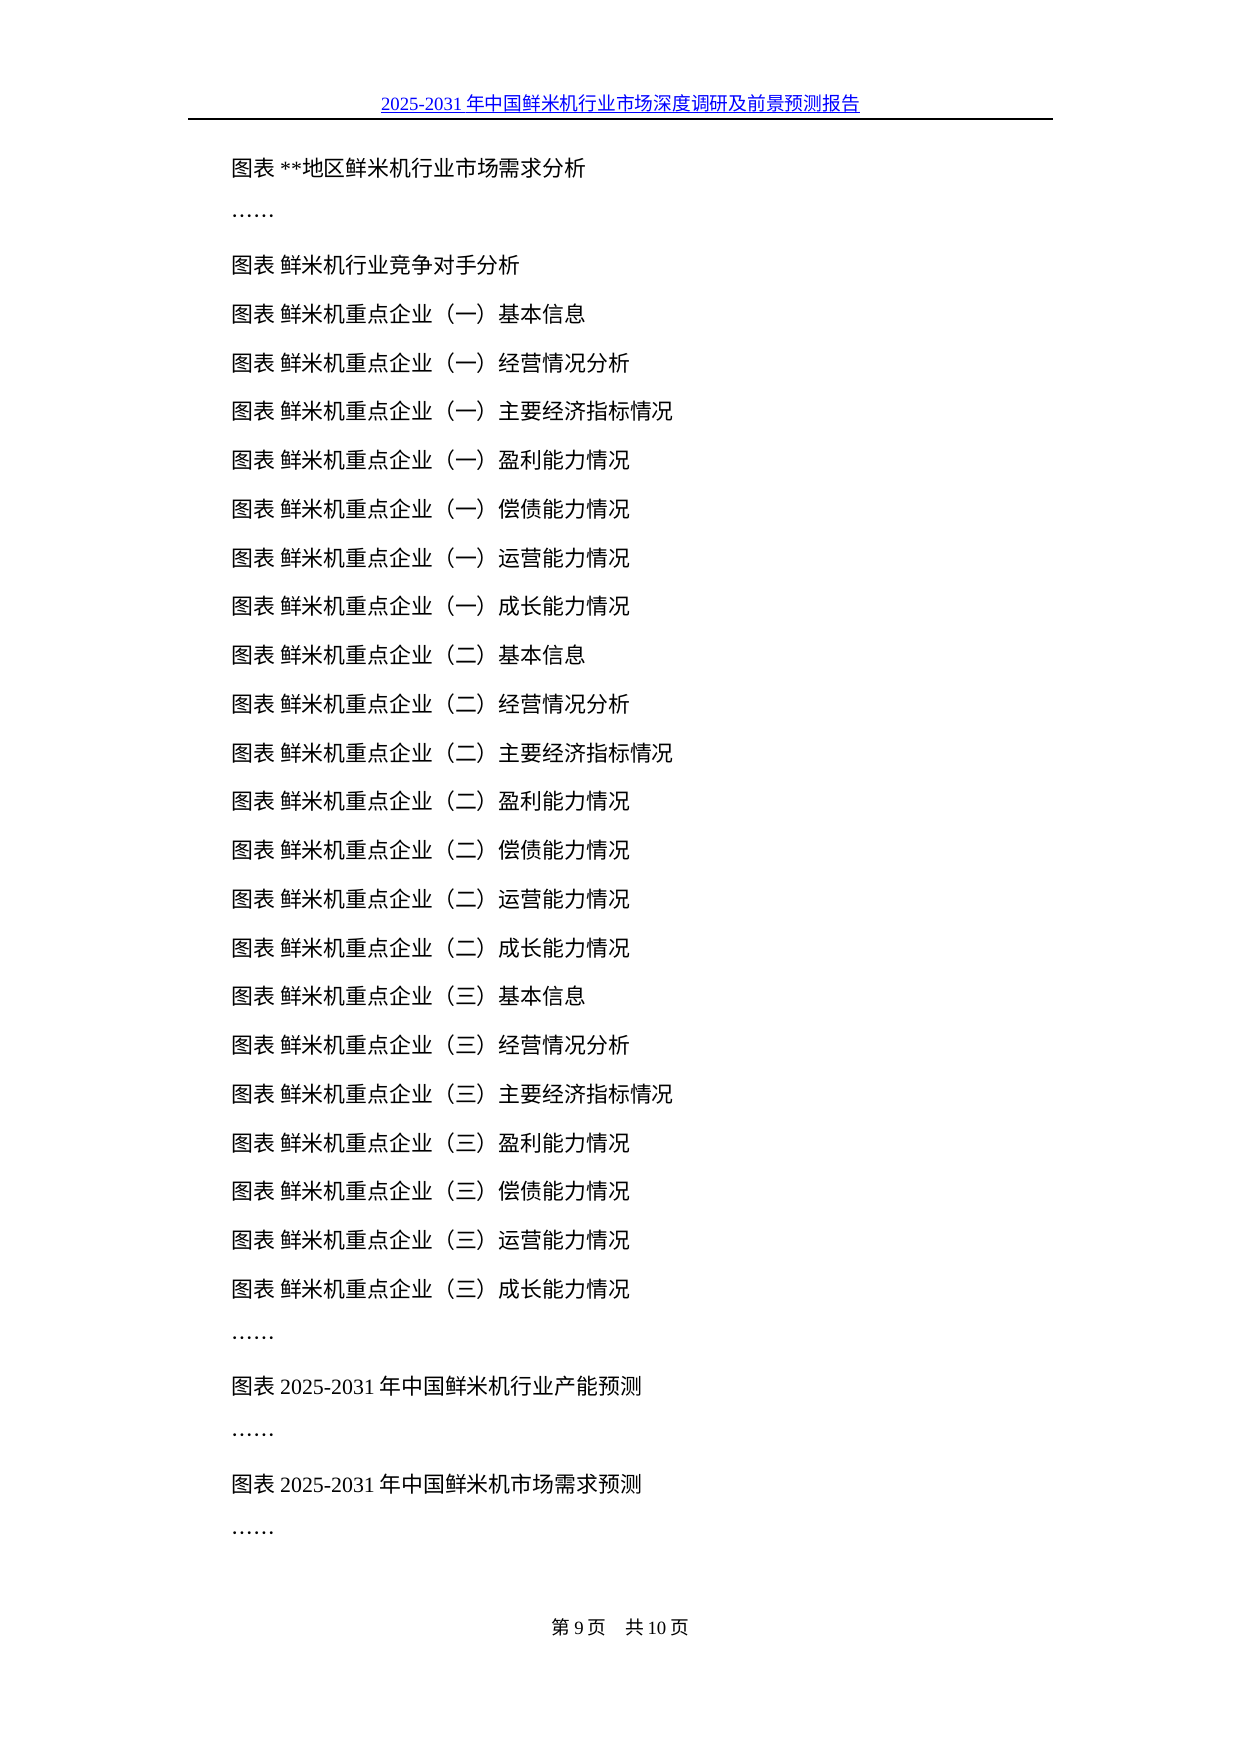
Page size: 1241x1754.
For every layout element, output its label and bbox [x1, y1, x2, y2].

text [187, 150, 1053, 1548]
